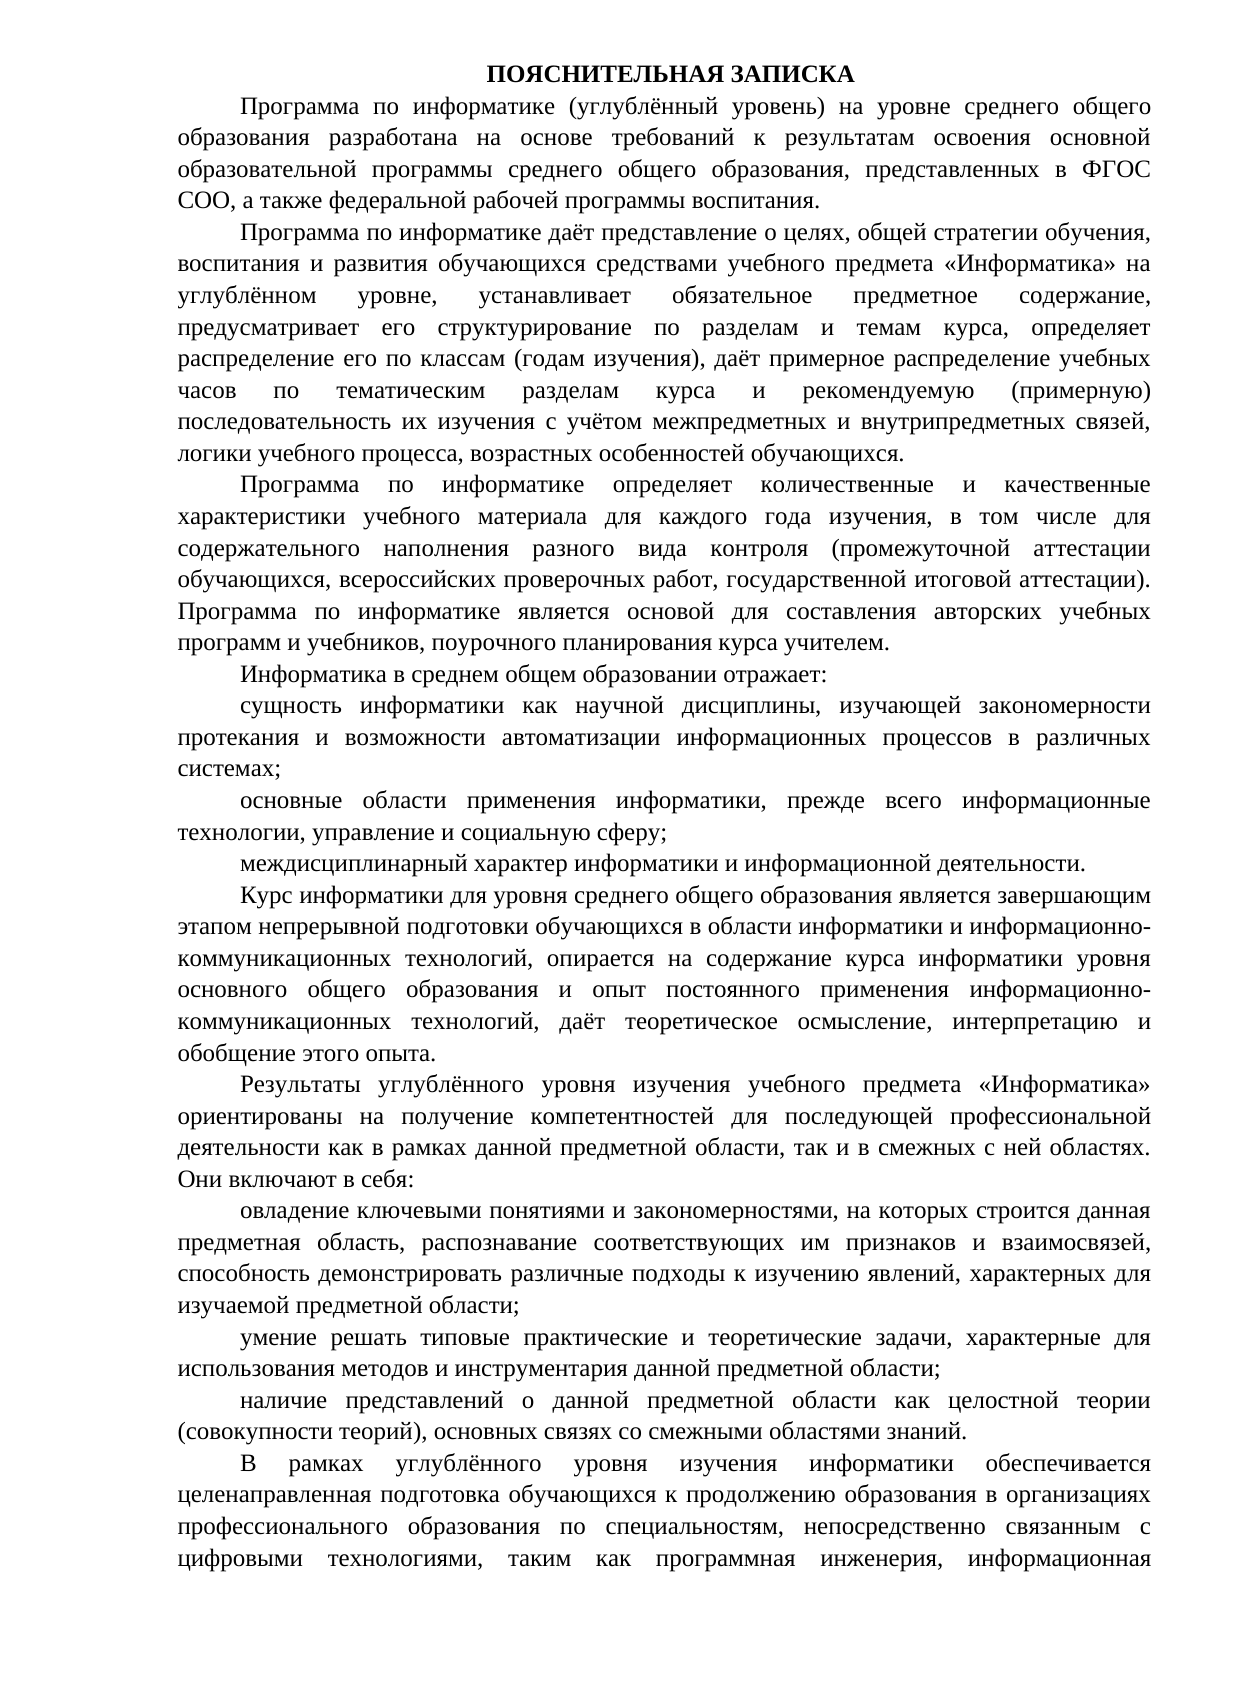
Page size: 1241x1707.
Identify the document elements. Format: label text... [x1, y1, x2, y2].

text Информатика в среднем общем образовании отражает: [177, 659, 1152, 688]
text междисциплинарный характер информатики и информационной деятельности. [177, 848, 1152, 877]
text Результаты углублённого уровня изучения учебного предмета «Информатика» ориентированы на получение компетентностей для последующей профессиональной деятельности как в рамках данной предметной области, так и в смежных с ней областях. Они включают в себя: [177, 1069, 1152, 1193]
text сущность информатики как научной дисциплины, изучающей закономерности протекания и возможности автоматизации информационных процессов в различных системах; [177, 690, 1152, 782]
text наличие представлений о данной предметной области как целостной теории (совокупности теорий), основных связях со смежными областями знаний. [177, 1385, 1152, 1445]
text Программа по информатике (углублённый уровень) на уровне среднего общего образования разработана на основе требований к результатам освоения основной образовательной программы среднего общего образования, представленных в ФГОС СОО, а также федеральной рабочей программы воспитания. [177, 91, 1152, 214]
text ПОЯСНИТЕЛЬНАЯ ЗАПИСКА [190, 59, 1152, 88]
text Курс информатики для уровня среднего общего образования является завершающим этапом непрерывной подготовки обучающихся в области информатики и информационно-коммуникационных технологий, опирается на содержание курса информатики уровня основного общего образования и опыт постоянного применения информационно-коммуникационных технологий, даёт теоретическое осмысление, интерпретацию и обобщение этого опыта. [177, 880, 1152, 1066]
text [177, 1448, 1152, 1571]
text Программа по информатике определяет количественные и качественные характеристики учебного материала для каждого года изучения, в том числе для содержательного наполнения разного вида контроля (промежуточной аттестации обучающихся, всероссийских проверочных работ, государственной итоговой аттестации). Программа по информатике является основой для составления авторских учебных программ и учебников, поурочного планирования курса учителем. [177, 469, 1152, 656]
text овладение ключевыми понятиями и закономерностями, на которых строится данная предметная область, распознавание соответствующих им признаков и взаимосвязей, способность демонстрировать различные подходы к изучению явлений, характерных для изучаемой предметной области; [177, 1195, 1152, 1319]
text Программа по информатике даёт представление о целях, общей стратегии обучения, воспитания и развития обучающихся средствами учебного предмета «Информатика» на углублённом уровне, устанавливает обязательное предметное содержание, предусматривает его структурирование по разделам и темам курса, определяет распределение его по классам (годам изучения), даёт примерное распределение учебных часов по тематическим разделам курса и рекомендуемую (примерную) последовательность их изучения с учётом межпредметных и внутрипредметных связей, логики учебного процесса, возрастных особенностей обучающихся. [177, 217, 1152, 467]
text основные области применения информатики, прежде всего информационные технологии, управление и социальную сферу; [177, 785, 1152, 845]
text умение решать типовые практические и теоретические задачи, характерные для использования методов и инструментария данной предметной области; [177, 1322, 1152, 1382]
